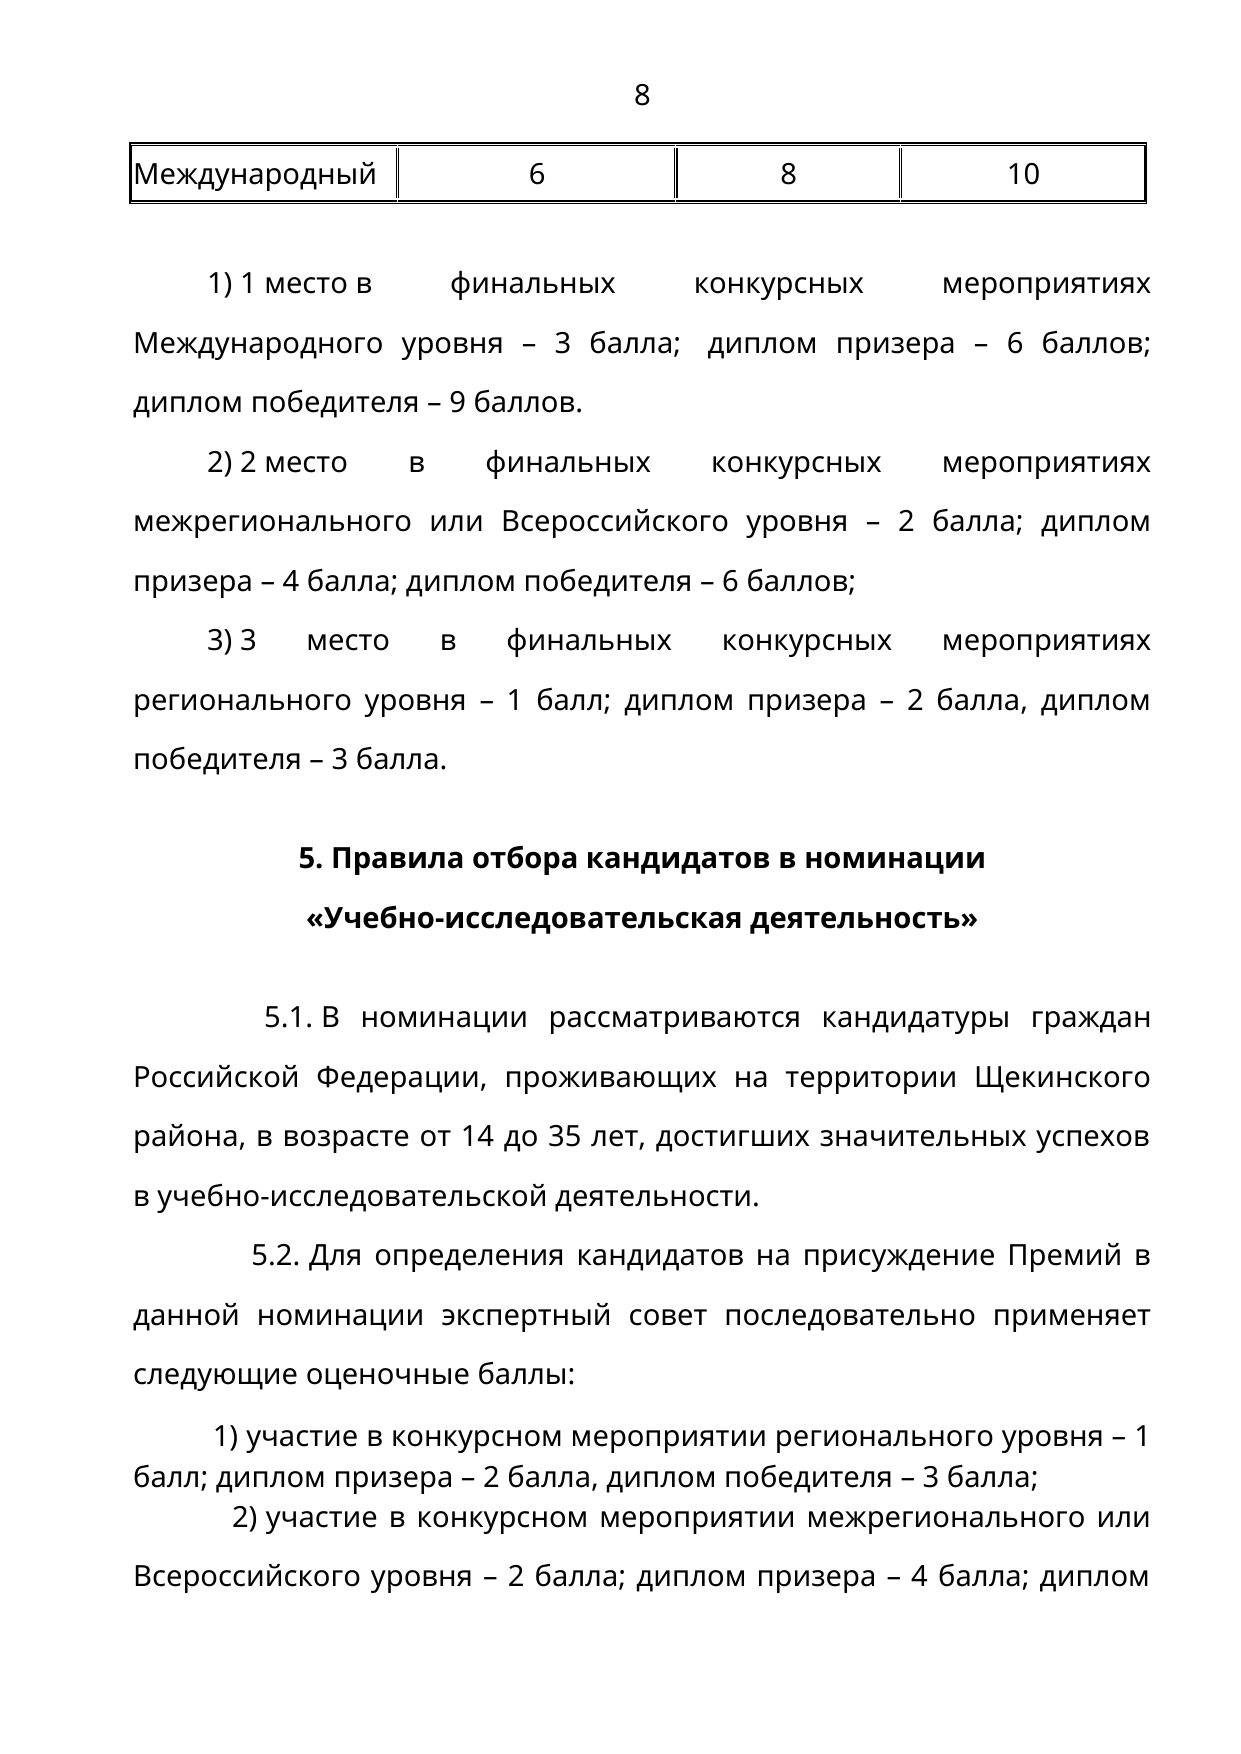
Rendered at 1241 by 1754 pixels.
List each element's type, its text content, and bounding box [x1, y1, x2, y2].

text 5.1. В номинации рассматриваются кандидатуры граждан Российской Федерации, проживающих на территории Щекинского района, в возрасте от 14 до 35 лет, достигших значительных успехов в учебно-исследовательской деятельности. [133, 996, 1152, 1214]
table_cell 6 [398, 144, 676, 200]
text 2) 2 место в финальных конкурсных мероприятиях межрегионального или Всероссийского уровня – 2 балла; диплом призера – 4 балла; диплом победителя – 6 баллов; [133, 441, 1152, 600]
text 1) 1 место в финальных конкурсных мероприятиях Международного уровня – 3 балла; диплом призера – 6 баллов; диплом победителя – 9 баллов. [133, 263, 1152, 421]
table_cell 8 [676, 146, 901, 200]
table_cell 10 [901, 146, 1144, 200]
text 1) участие в конкурсном мероприятии регионального уровня – 1 балл; диплом призера – 2 балла, диплом победителя – 3 балла; [133, 1413, 1152, 1496]
text 5. Правила отбора кандидатов в номинации [133, 838, 1152, 877]
table_cell Международный [132, 146, 398, 200]
text «Учебно-исследовательская деятельность» [133, 897, 1152, 937]
text 3) 3 место в финальных конкурсных мероприятиях регионального уровня – 1 балл; диплом призера – 2 балла, диплом победителя – 3 балла. [133, 620, 1152, 778]
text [133, 1496, 1152, 1595]
text 5.2. Для определения кандидатов на присуждение Премий в данной номинации экспертный совет последовательно применяет следующие оценочные баллы: [133, 1234, 1152, 1393]
